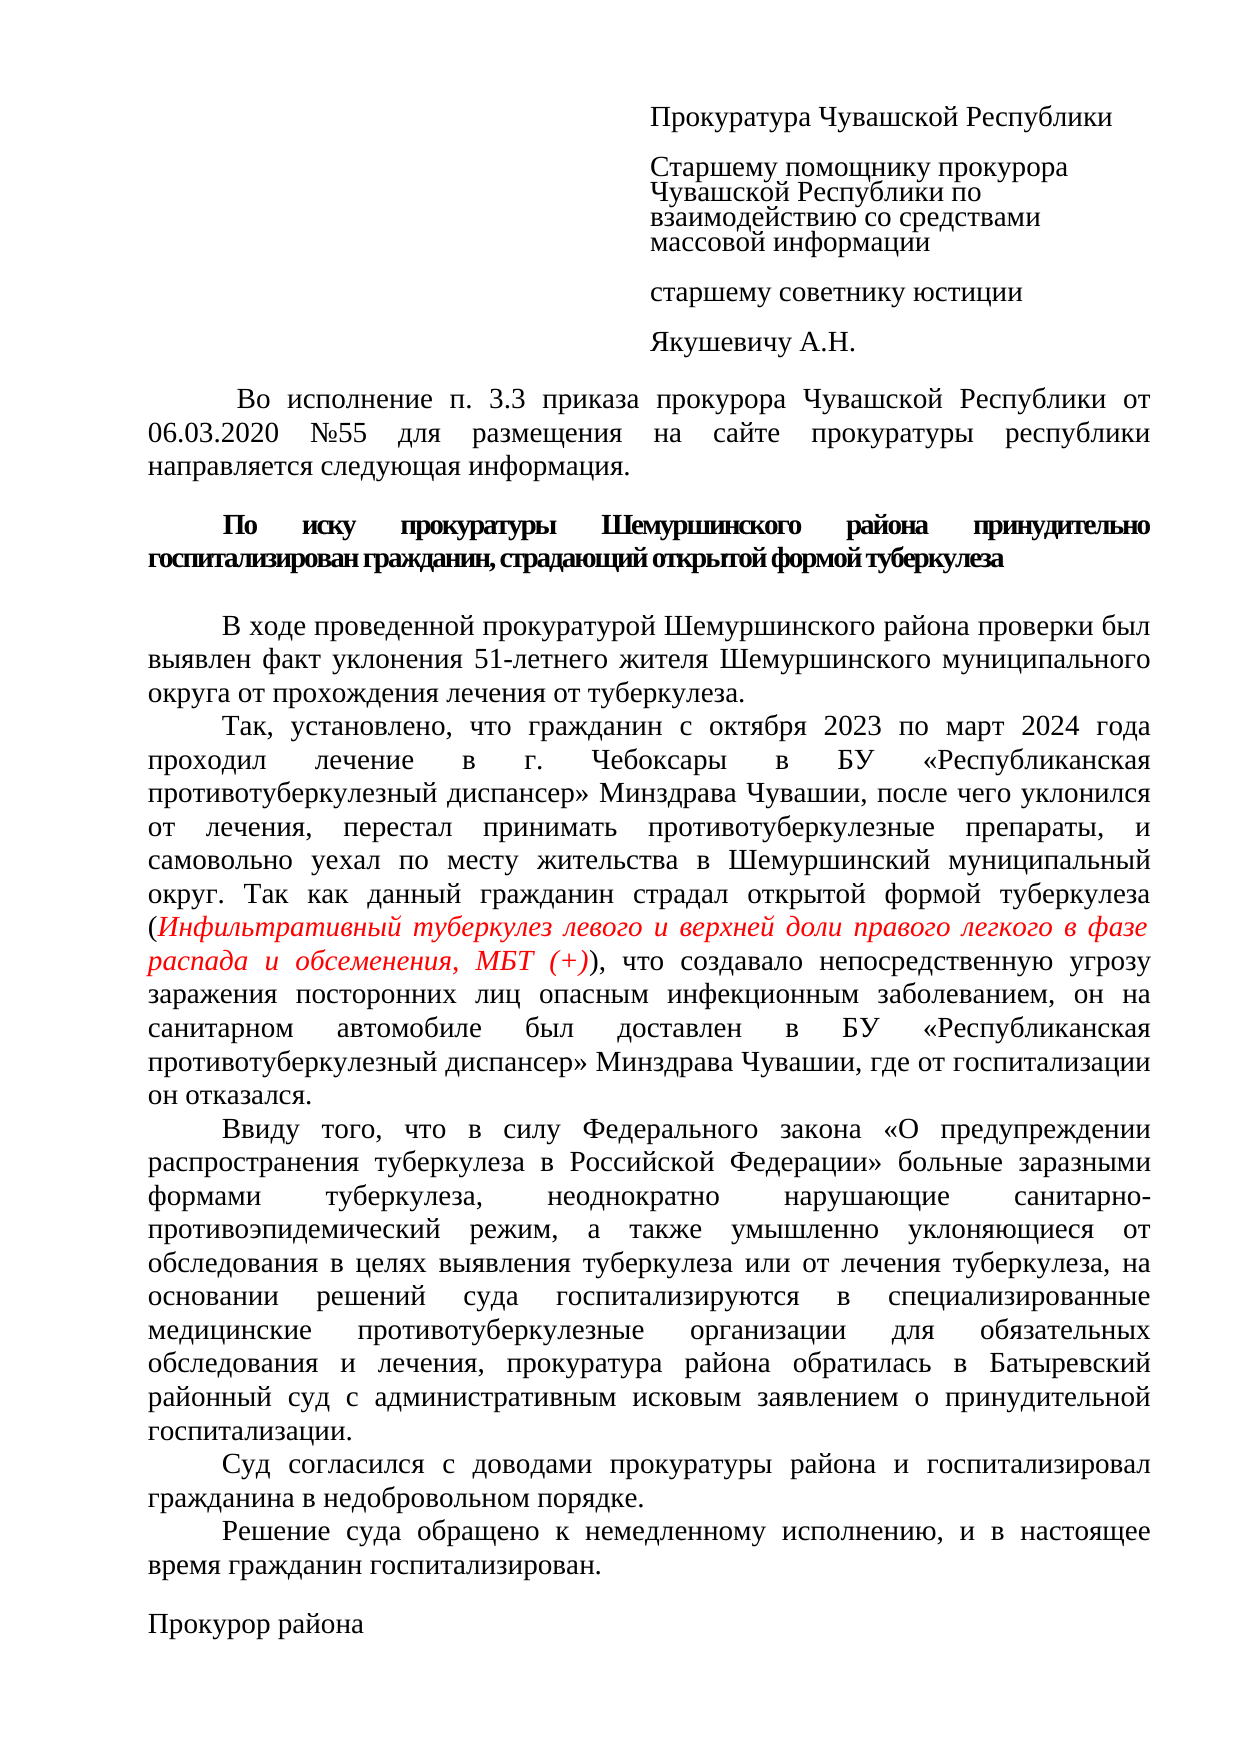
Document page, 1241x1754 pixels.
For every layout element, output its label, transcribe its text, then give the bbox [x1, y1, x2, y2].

subtitle Решение суда обращено к немедленному исполнению, и в настоящее время гражданин госпитализирован. [148, 1513, 1152, 1580]
subtitle В ходе проведенной прокуратурой Шемуршинского района проверки был выявлен факт уклонения 51-летнего жителя Шемуршинского муниципального округа от прохождения лечения от туберкулеза. [148, 608, 1152, 708]
text Якушевичу А.Н. [650, 331, 1166, 356]
text старшему советнику юстиции [650, 281, 1166, 306]
text Чувашской Республики по взаимодействию со средствами массовой информации [650, 181, 1152, 256]
subtitle Суд согласился с доводами прокуратуры района и госпитализировал гражданина в недобровольном порядке. [148, 1446, 1152, 1513]
subtitle Так, установлено, что гражданин с октября 2023 по март 2024 года проходил лечение в г. Чебоксары в БУ «Республиканская противотуберкулезный диспансер» Минздрава Чувашии, после чего уклонился от лечения, перестал принимать противотуберкулезные препараты, и самовольно уехал по месту жительства в Шемуршинский муниципальный округ. Так как данный гражданин страдал открытой формой туберкулеза (Инфильтративный туберкулез левого и верхней доли правого легкого в фазе распада и обсеменения, МБТ (+)), что создавало непосредственную угрозу заражения посторонних лиц опасным инфекционным заболеванием, он на санитарном автомобиле был доставлен в БУ «Республиканская противотуберкулезный диспансер» Минздрава Чувашии, где от госпитализации он отказался. [148, 708, 1152, 1111]
text Прокуратура Чувашской Республики [650, 106, 1166, 131]
text Старшему помощнику прокурора [650, 156, 1152, 181]
text Прокурор района [148, 1614, 1152, 1639]
subtitle Ввиду того, что в силу Федерального закона «О предупреждении распространения туберкулеза в Российской Федерации» больные заразными формами туберкулеза, неоднократно нарушающие санитарно-противоэпидемический режим, а также умышленно уклоняющиеся от обследования в целях выявления туберкулеза или от лечения туберкулеза, на основании решений суда госпитализируются в специализированные медицинские противотуберкулезные организации для обязательных обследования и лечения, прокуратура района обратилась в Батыревский районный суд с административным исковым заявлением о принудительной госпитализации. [148, 1111, 1152, 1446]
text По иску прокуратуры Шемуршинского района принудительно госпитализирован гражданин, страдающий открытой формой туберкулеза [148, 507, 1152, 574]
text Во исполнение п. 3.3 приказа прокурора Чувашской Республики от 06.03.2020 №55 для размещения на сайте прокуратуры республики направляется следующая информация. [148, 381, 1152, 482]
